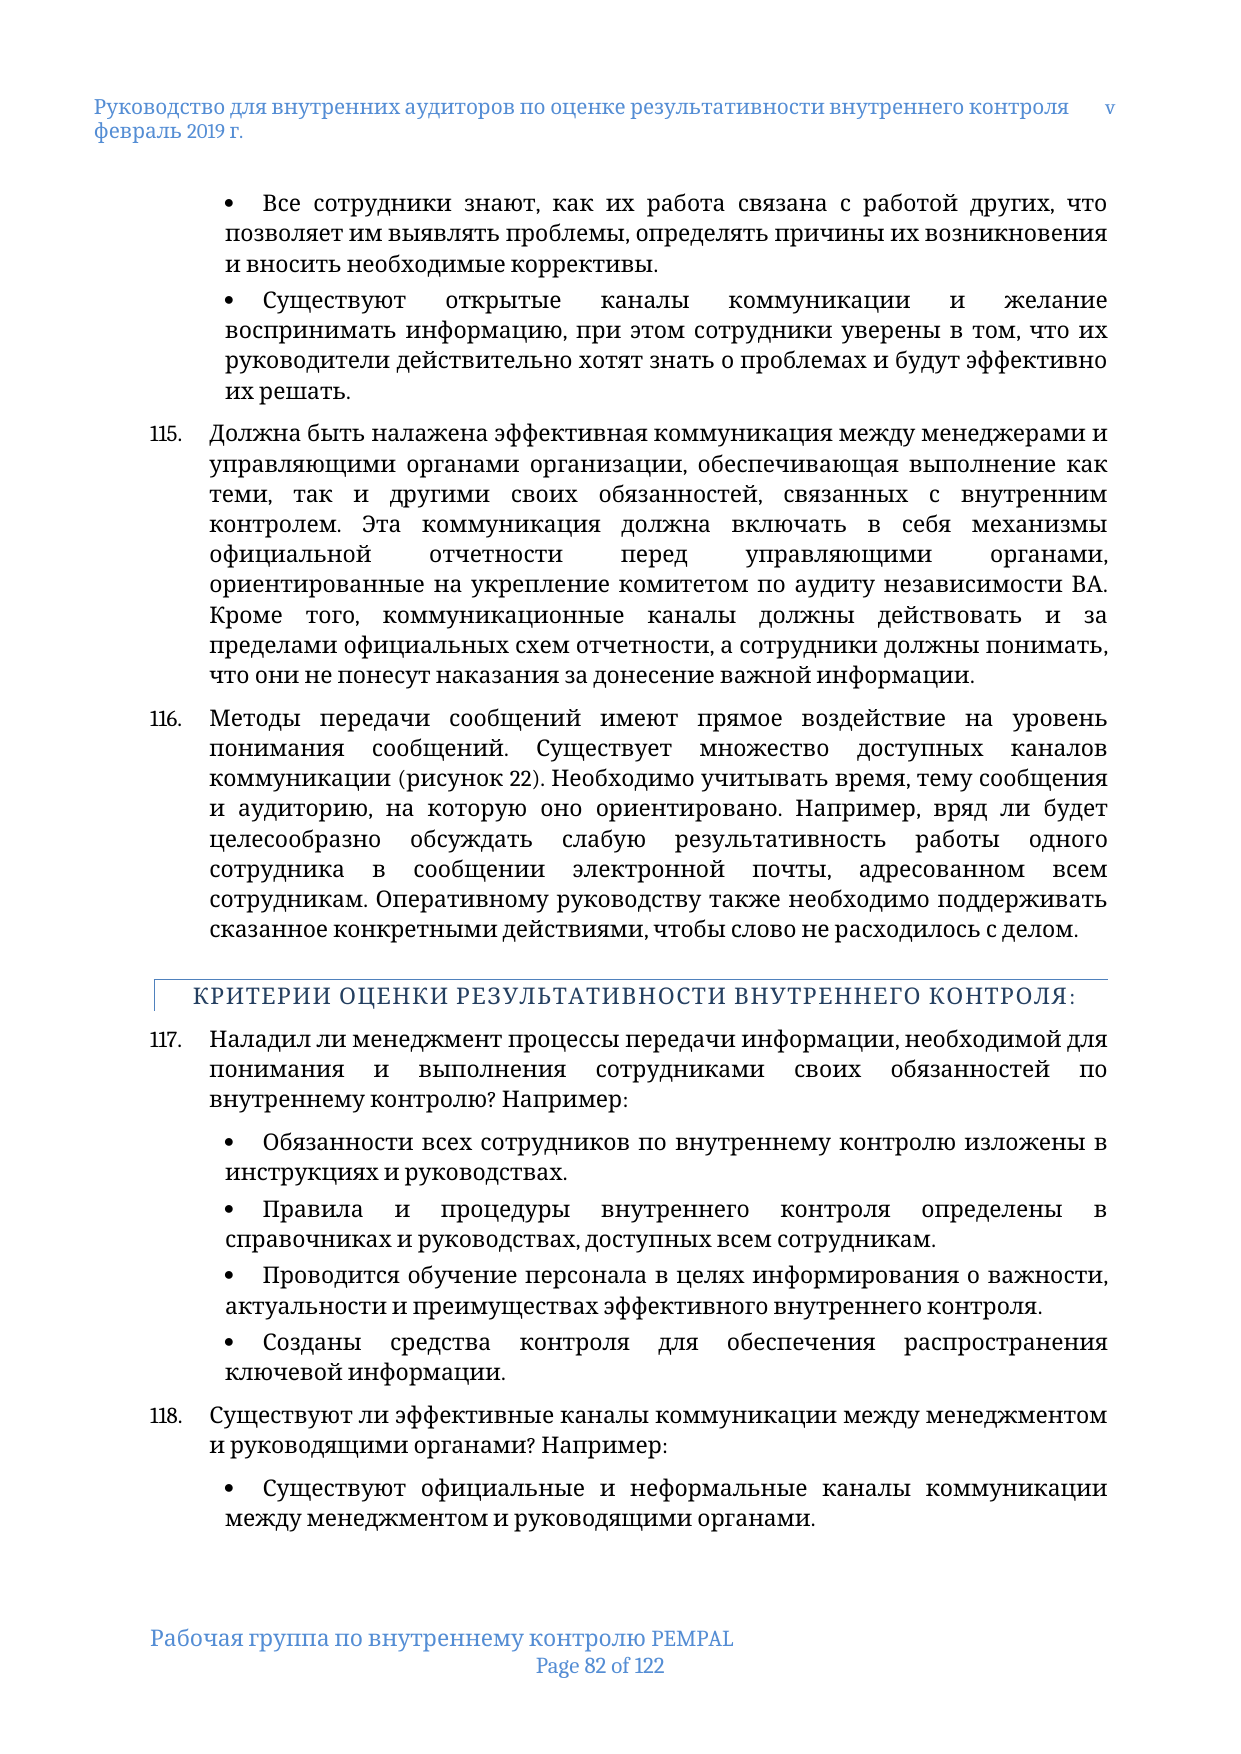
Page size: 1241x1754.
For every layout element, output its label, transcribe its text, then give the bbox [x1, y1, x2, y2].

list Существуют ли эффективные каналы коммуникации между менеджментом и руководящими органами? Например: [150, 1403, 1108, 1459]
list Проводится обучение персонала в целях информирования о важности, актуальности и преимуществах эффективного внутреннего контроля. [225, 1263, 1108, 1320]
list Все сотрудники знают, как их работа связана с работой других, что позволяет им выявлять проблемы, определять причины их возникновения и вносить необходимые коррективы. [225, 191, 1108, 278]
list Правила и процедуры внутреннего контроля определены в справочниках и руководствах, доступных всем сотрудникам. [225, 1197, 1108, 1253]
list Должна быть налажена эффективная коммуникация между менеджерами и управляющими органами организации, обеспечивающая выполнение как теми, так и другими своих обязанностей, связанных с внутренним контролем. Эта коммуникация должна включать в себя механизмы официальной отчетности перед управляющими органами, ориентированные на укрепление комитетом по аудиту независимости ВА. Кроме того, коммуникационные каналы должны действовать и за пределами официальных схем отчетности, а сотрудники должны понимать, что они не понесут наказания за донесение важной информации. [150, 421, 1108, 689]
list Обязанности всех сотрудников по внутреннему контролю изложены в инструкциях и руководствах. [225, 1130, 1108, 1187]
list Существуют официальные и неформальные каналы коммуникации между менеджментом и руководящими органами. [225, 1476, 1108, 1532]
list Наладил ли менеджмент процессы передачи информации, необходимой для понимания и выполнения сотрудниками своих обязанностей по внутреннему контролю? Например: [150, 1027, 1108, 1114]
list Методы передачи сообщений имеют прямое воздействие на уровень понимания сообщений. Существует множество доступных каналов коммуникации (рисунок 22). Необходимо учитывать время, тему сообщения и аудиторию, на которую оно ориентировано. Например, вряд ли будет целесообразно обсуждать слабую результативность работы одного сотрудника в сообщении электронной почты, адресованном всем сотрудникам. Оперативному руководству также необходимо поддерживать сказанное конкретными действиями, чтобы слово не расходилось с делом. [150, 706, 1108, 943]
list Созданы средства контроля для обеспечения распространения ключевой информации. [225, 1330, 1108, 1387]
list Существуют открытые каналы коммуникации и желание воспринимать информацию, при этом сотрудники уверены в том, что их руководители действительно хотят знать о проблемах и будут эффективно их решать. [225, 288, 1108, 405]
subtitle критерии оценки РЕЗУЛЬТАТИВНОСТИ внутреннего контроля: [155, 980, 1108, 1011]
